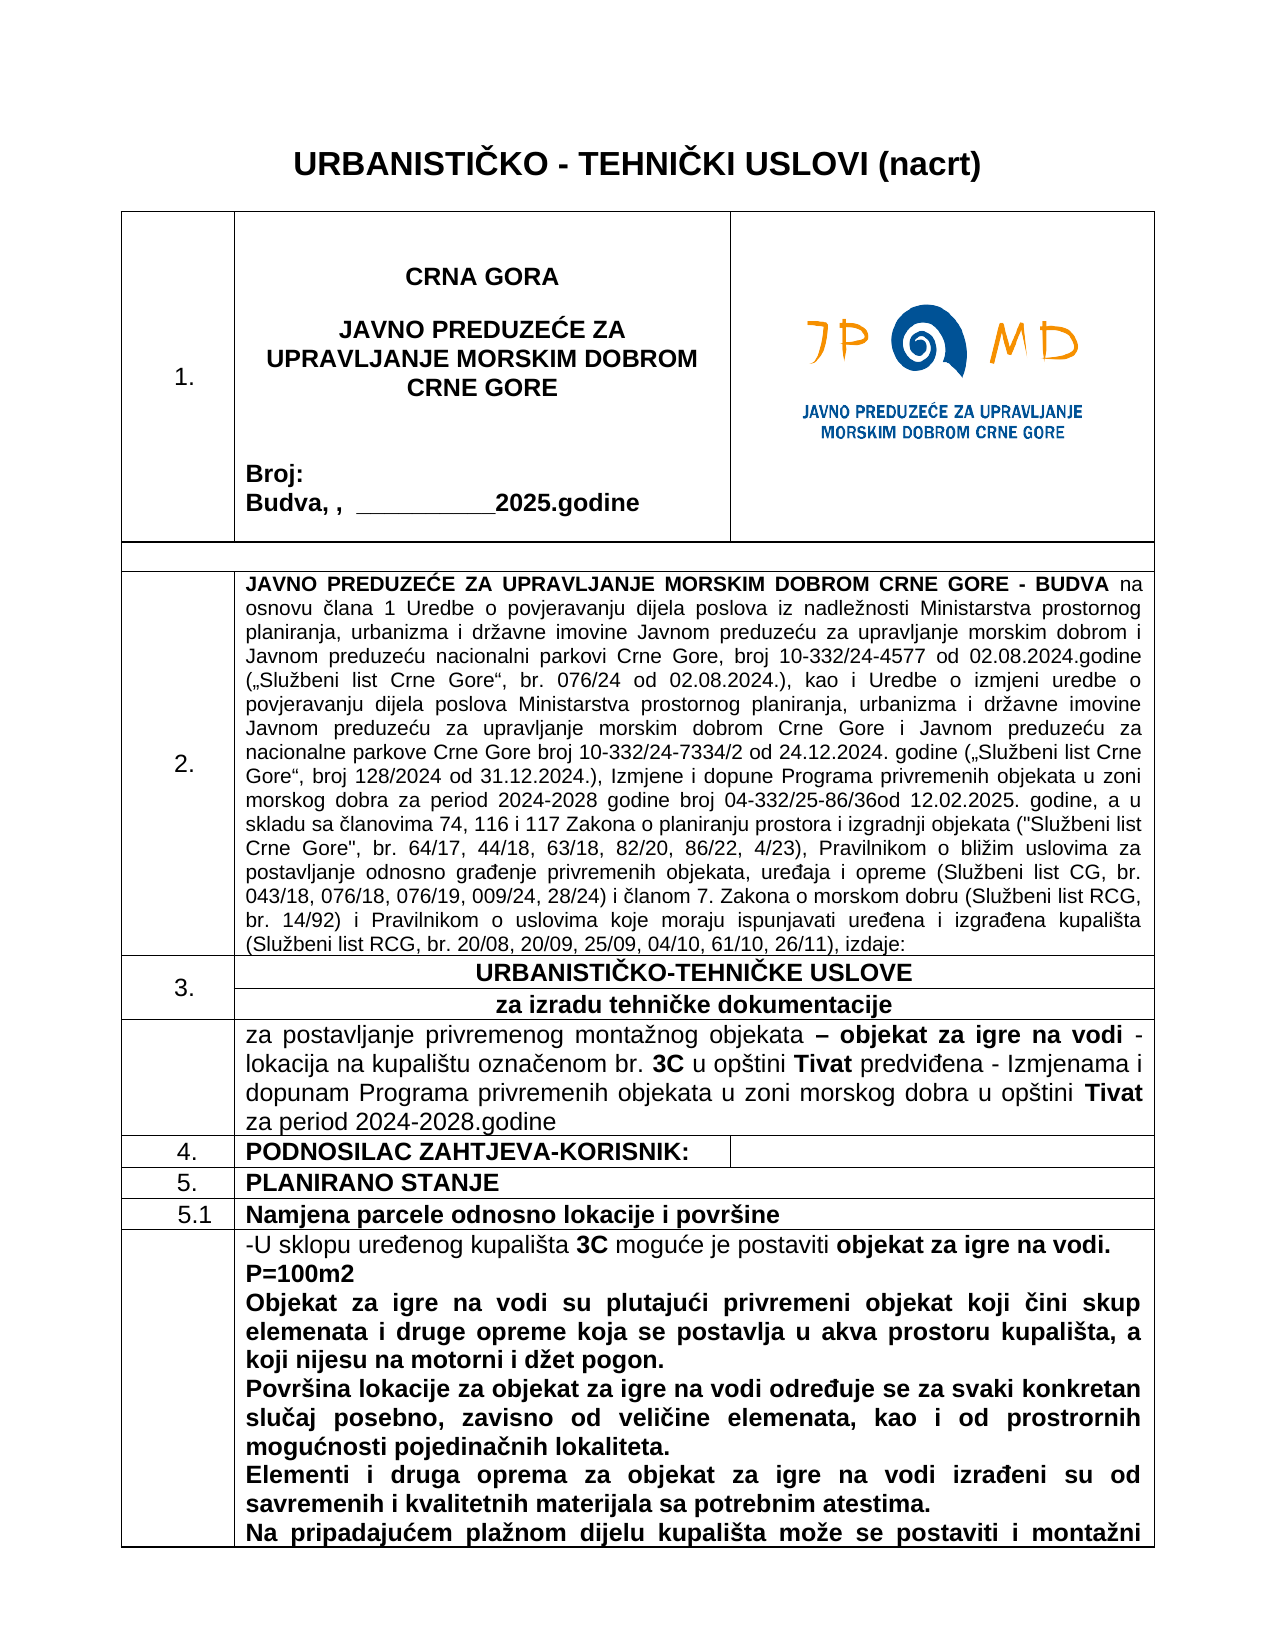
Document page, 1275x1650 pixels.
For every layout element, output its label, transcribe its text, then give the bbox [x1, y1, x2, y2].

table_cell [731, 1136, 1154, 1167]
table_header 1. [122, 212, 234, 541]
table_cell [235, 1230, 1154, 1546]
table_header [731, 212, 1154, 541]
table_cell JAVNO PREDUZEĆE ZA UPRAVLJANJE MORSKIM DOBROM CRNE GORE - BUDVA na osnovu člana 1 Uredbe o povjeravanju dijela poslova iz nadležnosti Ministarstva prostornog planiranja, urbanizma i državne imovine Javnom preduzeću za upravljanje morskim dobrom i Javnom preduzeću nacionalni parkovi Crne Gore, broj 10-332/24-4577 od 02.08.2024.godine („Službeni list Crne Gore“, br. 076/24 od 02.08.2024.), kao i Uredbe o izmjeni uredbe o povjeravanju dijela poslova Ministarstva prostornog planiranja, urbanizma i državne imovine Javnom preduzeću za upravljanje morskim dobrom Crne Gore i Javnom preduzeću za nacionalne parkove Crne Gore broj 10-332/24-7334/2 od 24.12.2024. godine („Službeni list Crne Gore“, broj 128/2024 od 31.12.2024.), Izmjene i dopune Programa privremenih objekata u zoni morskog dobra za period 2024-2028 godine broj 04-332/25-86/36od 12.02.2025. godine, a u skladu sa članovima 74, 116 i 117 Zakona o planiranju prostora i izgradnji objekata ("Službeni list Crne Gore", br. 64/17, 44/18, 63/18, 82/20, 86/22, 4/23), Pravilnikom o bližim uslovima za postavljanje odnosno građenje privremenih objekata, uređaja i opreme (Službeni list CG, br. 043/18, 076/18, 076/19, 009/24, 28/24) i članom 7. Zakona o morskom dobru (Službeni list RCG, br. 14/92) i Pravilnikom o uslovima koje moraju ispunjavati uređena i izgrađena kupališta (Službeni list RCG, br. 20/08, 20/09, 25/09, 04/10, 61/10, 26/11), izdaje: [235, 572, 1154, 955]
table_cell [122, 1230, 234, 1546]
table_cell 3. [122, 956, 234, 1019]
table_cell URBANISTIČKO-TEHNIČKE USLOVE [235, 956, 1154, 988]
table_cell 4. [122, 1136, 234, 1167]
table_cell Namjena parcele odnosno lokacije i površine [235, 1199, 1154, 1229]
table_header CRNA GORA JAVNO PREDUZEĆE ZA UPRAVLJANJE MORSKIM DOBROM CRNE GORE Broj: Budva, , __________2025.godine [235, 212, 730, 541]
table_cell 5.1 [122, 1199, 234, 1229]
table_cell PODNOSILAC ZAHTJEVA-KORISNIK: [235, 1136, 730, 1167]
table_cell 2. [122, 572, 234, 955]
text URBANISTIČKO - TEHNIČKI USLOVI (nacrt) [150, 144, 1125, 182]
table_cell [122, 1020, 234, 1135]
table_cell [122, 543, 1154, 571]
table_cell PLANIRANO STANJE [235, 1168, 1154, 1198]
table_cell za postavljanje privremenog montažnog objekata – objekat za igre na vodi -lokacija na kupalištu označenom br. 3C u opštini Tivat predviđena - Izmjenama i dopunam Programa privremenih objekata u zoni morskog dobra u opštini Tivat za period 2024-2028.godine [235, 1020, 1154, 1135]
table_cell za izradu tehničke dokumentacije [235, 989, 1154, 1019]
table_cell 5. [122, 1168, 234, 1198]
